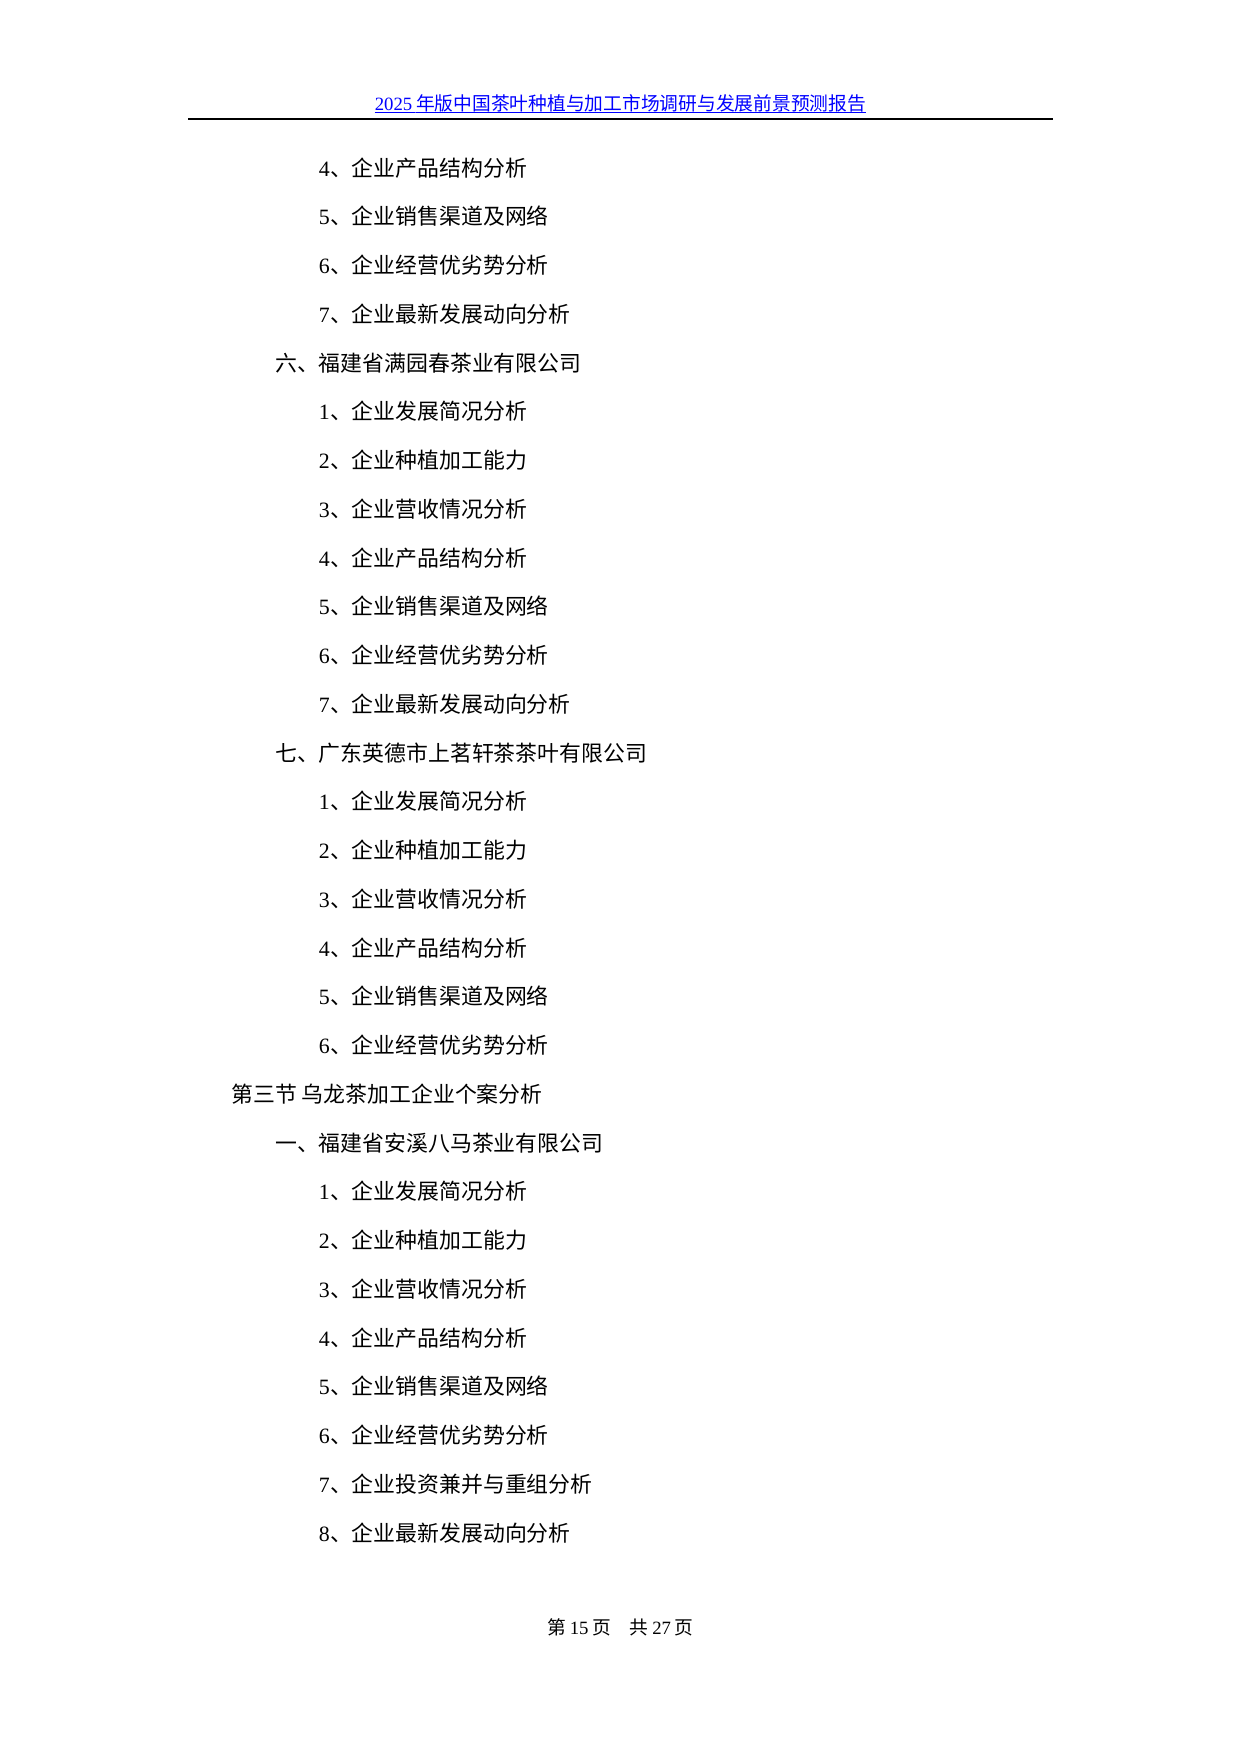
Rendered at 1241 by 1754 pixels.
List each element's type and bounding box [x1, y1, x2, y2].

text [187, 150, 1053, 1548]
